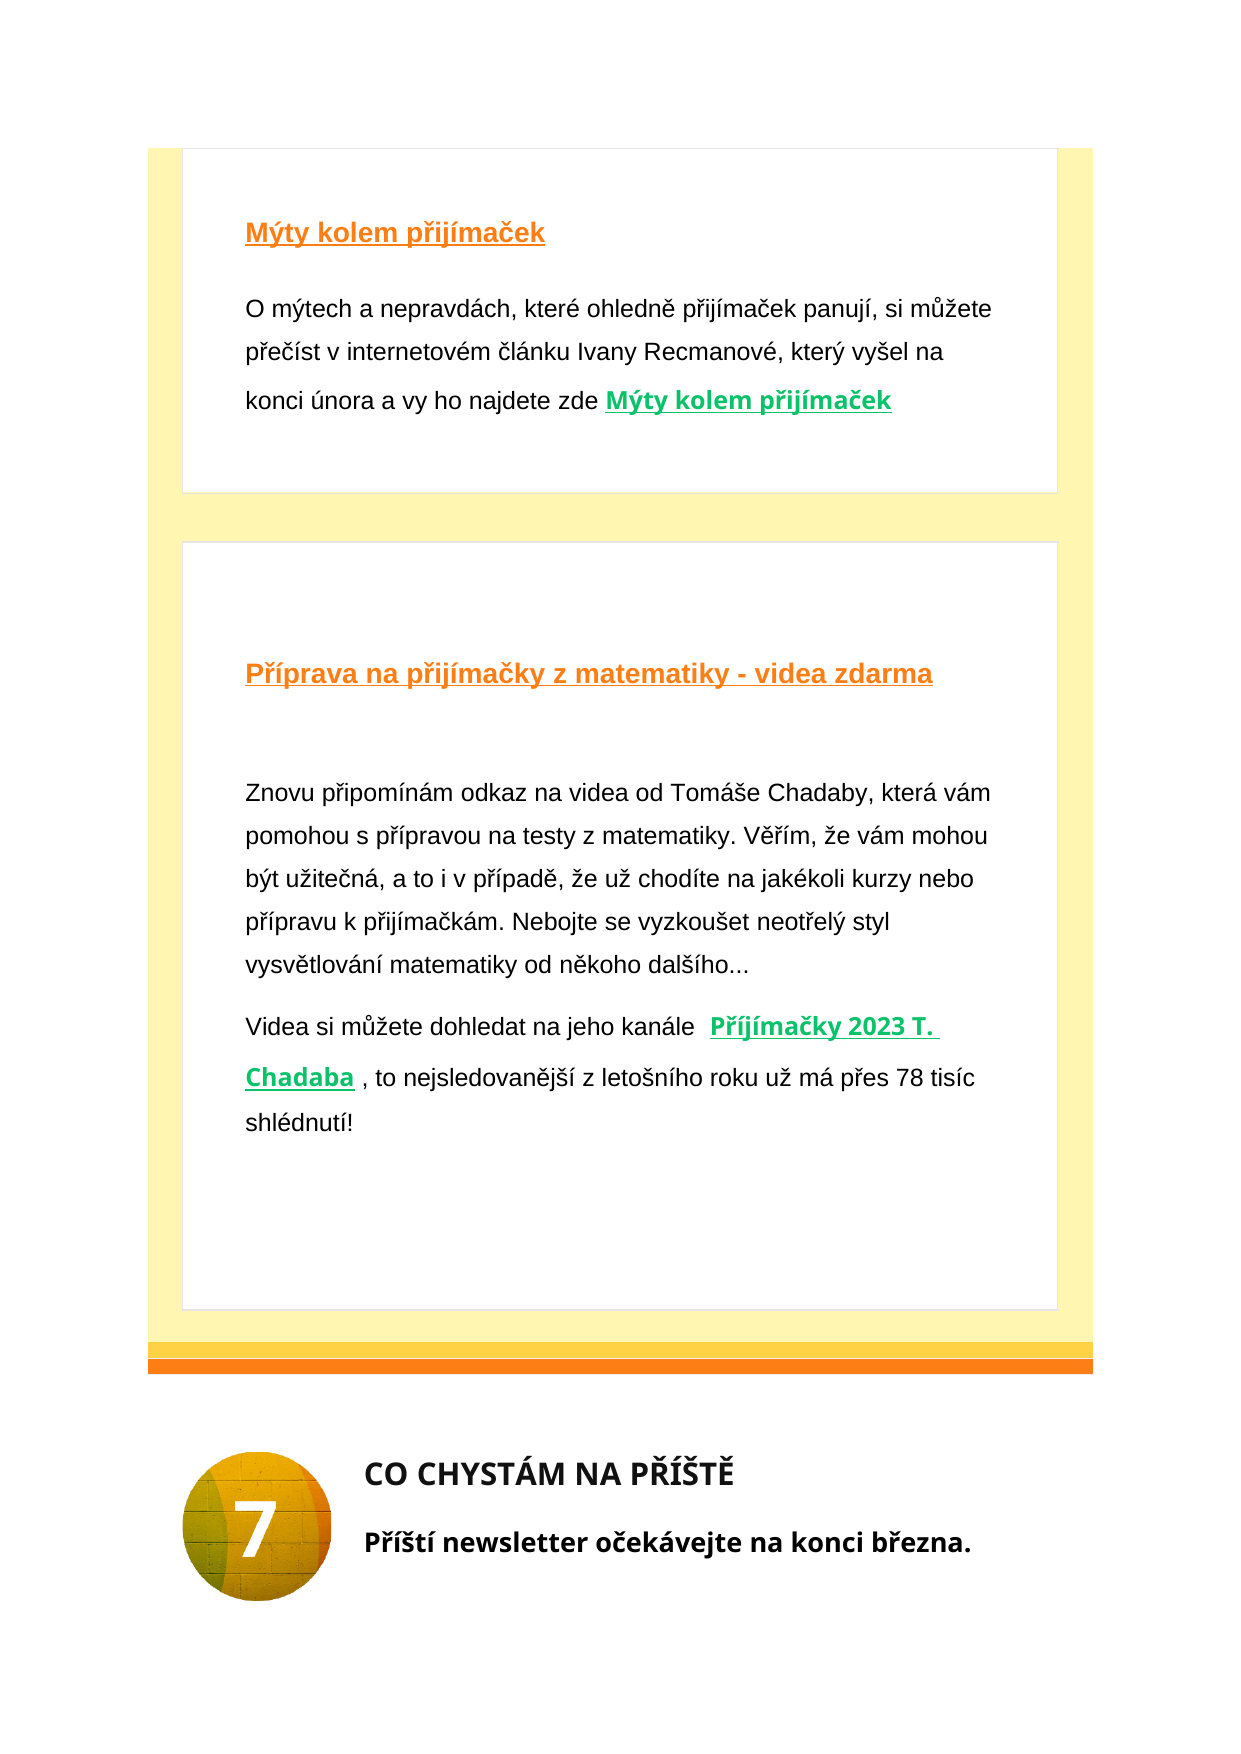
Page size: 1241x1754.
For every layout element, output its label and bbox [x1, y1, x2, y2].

picture [182, 1452, 332, 1601]
